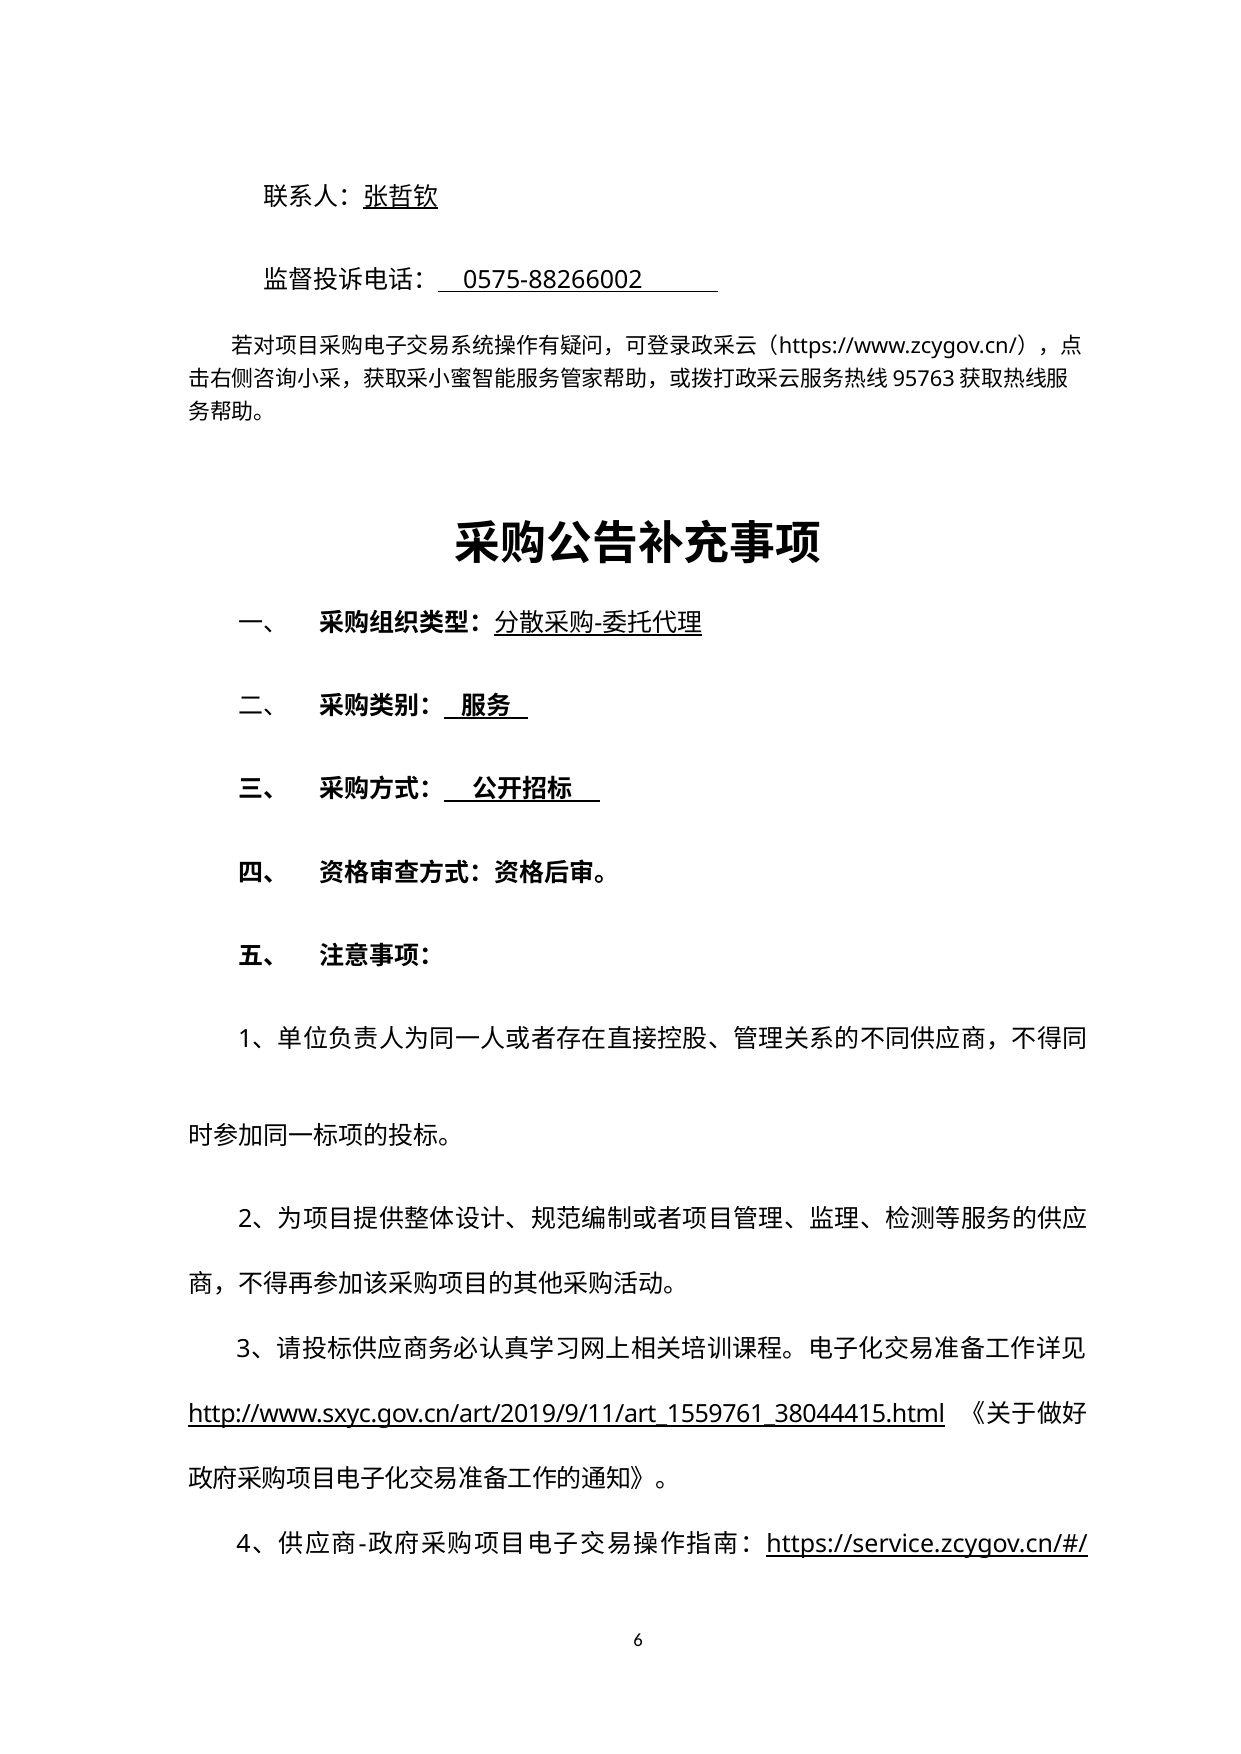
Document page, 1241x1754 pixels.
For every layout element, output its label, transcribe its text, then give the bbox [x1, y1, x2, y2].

list 采购组织类型：分散采购-委托代理 [238, 588, 1088, 653]
text 若对项目采购电子交易系统操作有疑问，可登录政采云（https://www.zcygov.cn/），点击右侧咨询小采，获取采小蜜智能服务管家帮助，或拨打政采云服务热线95763获取热线服务帮助。 [188, 328, 1088, 426]
text 1、单位负责人为同一人或者存在直接控股、管理关系的不同供应商，不得同时参加同一标项的投标。 [188, 1004, 1088, 1166]
list 资格审查方式：资格后审。 [238, 838, 1088, 903]
text 采购公告补充事项 [188, 491, 1088, 588]
list 采购方式： 公开招标 [238, 754, 1088, 819]
text 3、请投标供应商务必认真学习网上相关培训课程。电子化交易准备工作详见http://www.sxyc.gov.cn/art/2019/9/11/art_1559761_38044415.html 《关于做好政府采购项目电子化交易准备工作的通知》。 [188, 1314, 1088, 1509]
text 2、为项目提供整体设计、规范编制或者项目管理、监理、检测等服务的供应商，不得再参加该采购项目的其他采购活动。 [188, 1184, 1088, 1314]
list 注意事项： [238, 921, 1088, 986]
list 采购类别： 服务 [238, 671, 1088, 736]
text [188, 1509, 1088, 1574]
text 联系人：张哲钦 [188, 162, 1088, 227]
text 监督投诉电话： 0575-88266002 [188, 245, 1088, 310]
